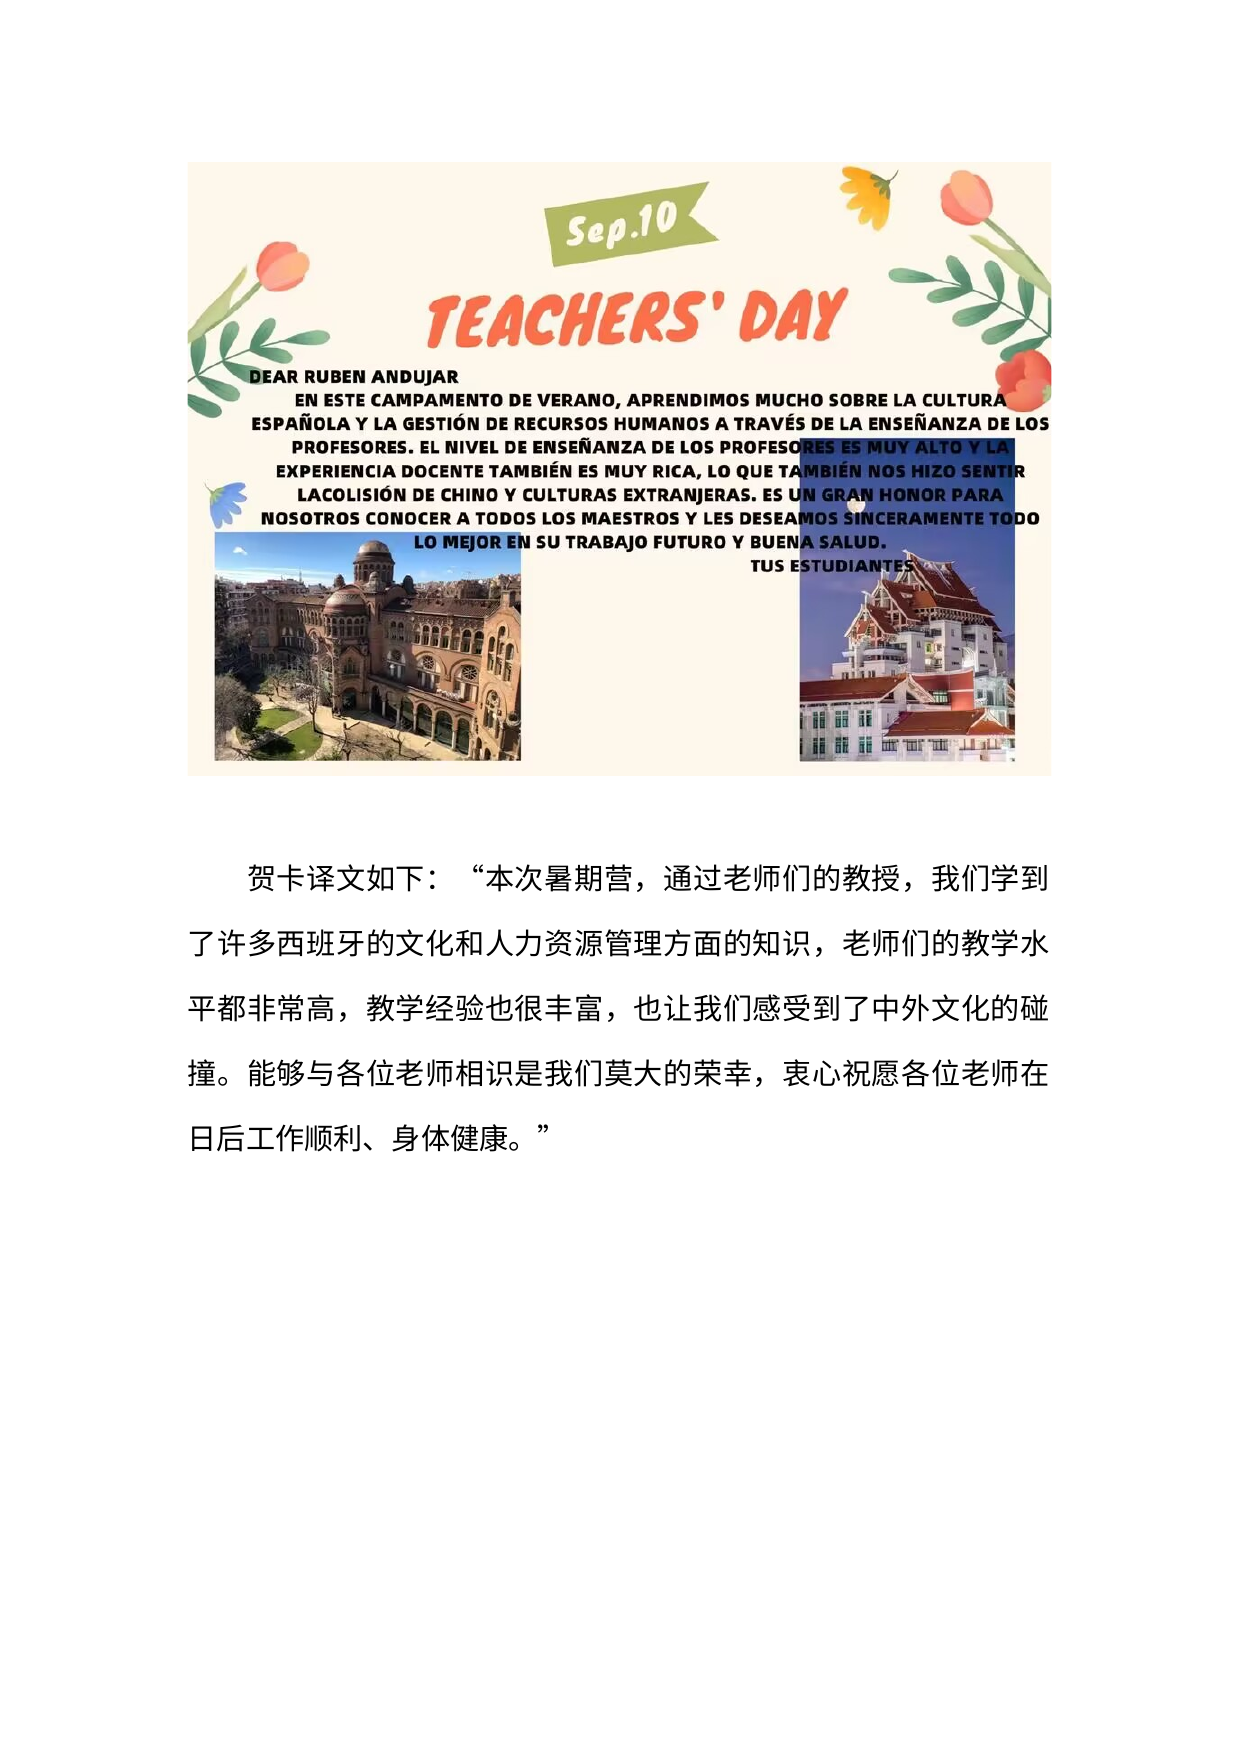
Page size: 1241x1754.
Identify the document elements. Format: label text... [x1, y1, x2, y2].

picture [187, 162, 1052, 776]
